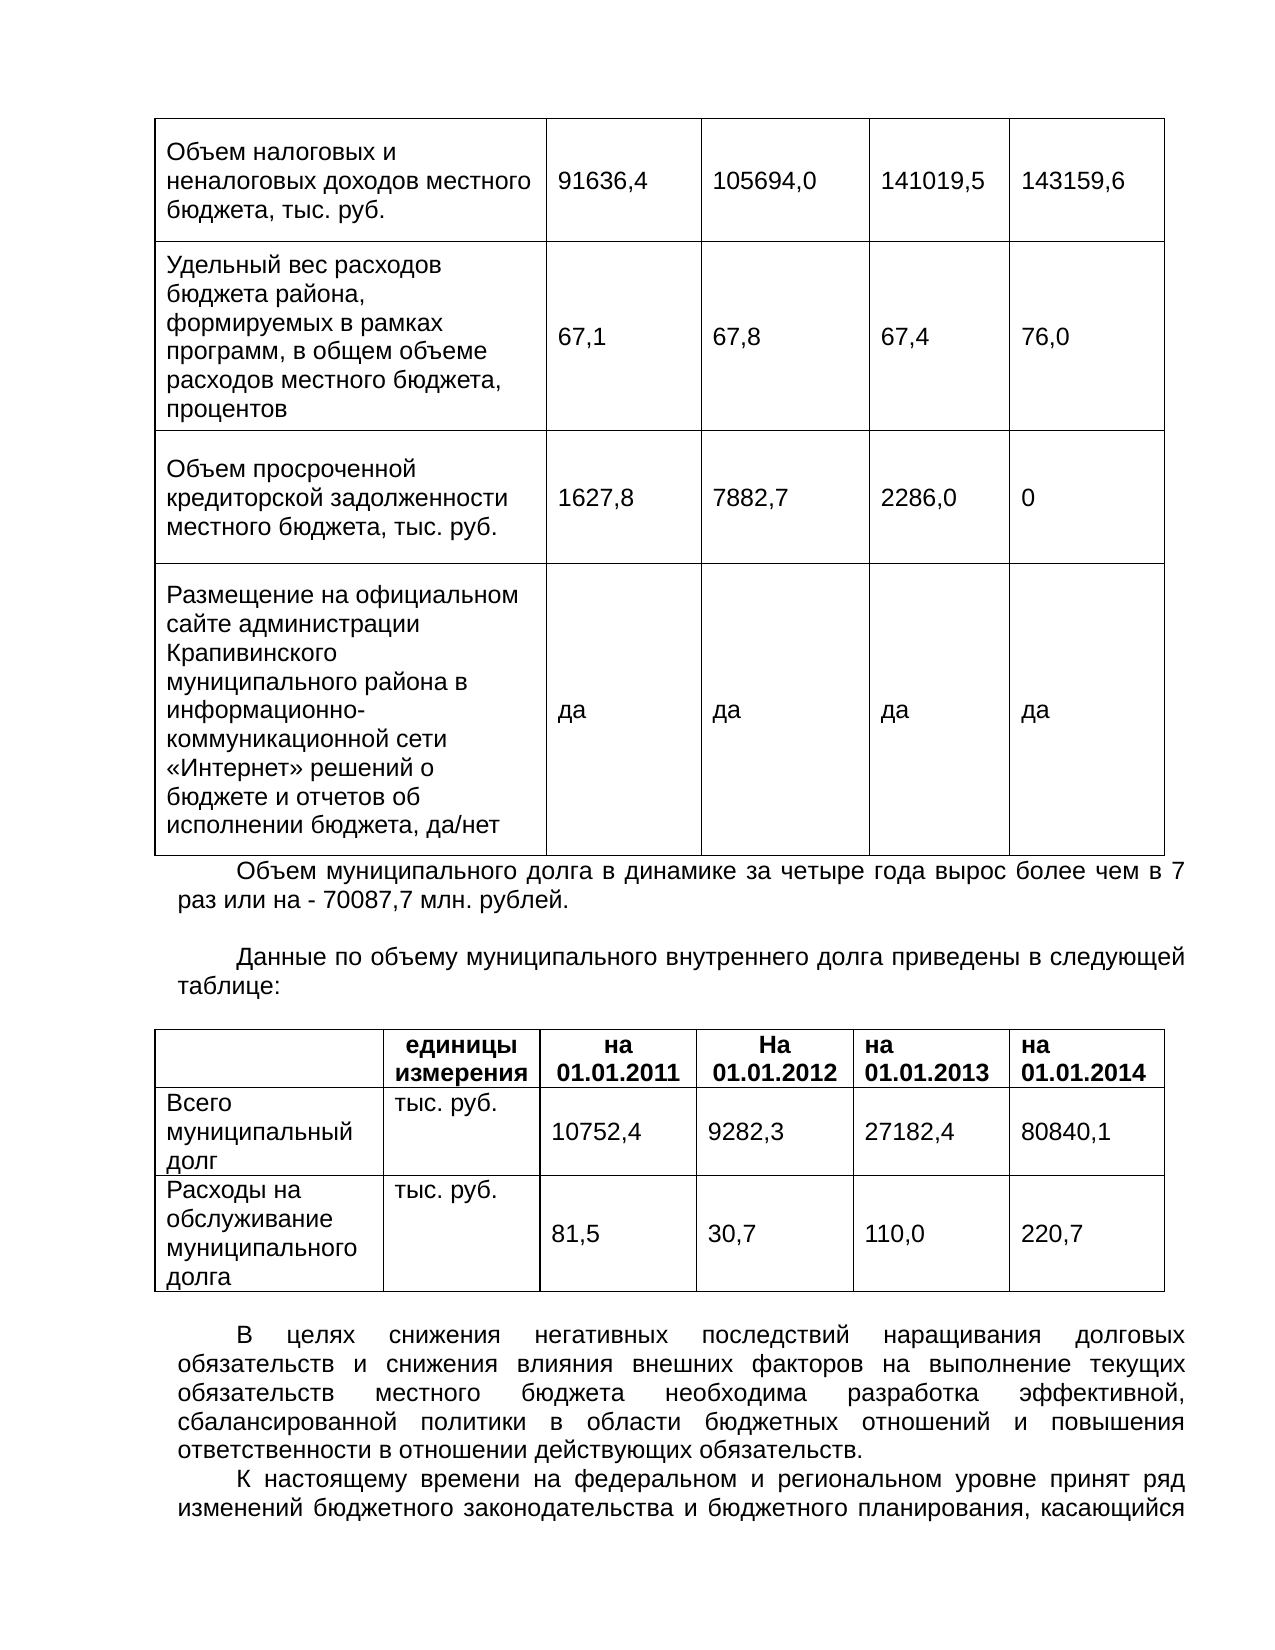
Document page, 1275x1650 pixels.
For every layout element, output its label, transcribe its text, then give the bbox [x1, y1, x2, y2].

table_cell 67,1 [547, 242, 701, 430]
table_cell 110,0 [854, 1176, 1009, 1291]
table_cell 105694,0 [702, 119, 869, 241]
table_cell 143159,6 [1010, 119, 1164, 241]
table_cell 67,8 [702, 242, 869, 430]
table_cell 81,5 [541, 1176, 696, 1291]
table_cell 0 [1010, 431, 1164, 563]
table_cell 80840,1 [1010, 1088, 1164, 1174]
text В целях снижения негативных последствий наращивания долговых обязательств и снижения влияния внешних факторов на выполнение текущих обязательств местного бюджета необходима разработка эффективной, сбалансированной политики в области бюджетных отношений и повышения ответственности в отношении действующих обязательств. [177, 1320, 1186, 1464]
text Данные по объему муниципального внутреннего долга приведены в следующей таблице: [177, 942, 1186, 1000]
table_cell 67,4 [870, 242, 1009, 430]
table_cell Объем просроченной кредиторской задолженности местного бюджета, тыс. руб. [156, 431, 546, 563]
table_cell Удельный вес расходов бюджета района, формируемых в рамках программ, в общем объеме расходов местного бюджета, процентов [156, 242, 546, 430]
table_cell да [1010, 564, 1164, 855]
table_header На 01.01.2012 [697, 1030, 853, 1087]
table_cell Расходы на обслуживание муниципального долга [156, 1176, 383, 1291]
table_cell 220,7 [1010, 1176, 1164, 1291]
table_cell 7882,7 [702, 431, 869, 563]
table_cell 27182,4 [854, 1088, 1009, 1174]
table_cell 2286,0 [870, 431, 1009, 563]
table_cell 1627,8 [547, 431, 701, 563]
table_header на 01.01.2011 [541, 1030, 696, 1087]
table_header на 01.01.2014 [1010, 1030, 1164, 1087]
table_cell 30,7 [697, 1176, 853, 1291]
table_header на 01.01.2013 [854, 1030, 1009, 1087]
table_cell да [870, 564, 1009, 855]
table_cell Размещение на официальном сайте администрации Крапивинского муниципального района в информационно-коммуникационной сети «Интернет» решений о бюджете и отчетов об исполнении бюджета, да/нет [156, 564, 546, 855]
table_cell Объем налоговых и неналоговых доходов местного бюджета, тыс. руб. [156, 119, 546, 241]
table_cell 9282,3 [697, 1088, 853, 1174]
table_cell тыс. руб. [384, 1176, 539, 1291]
text Объем муниципального долга в динамике за четыре года вырос более чем в 7 раз или на - 70087,7 млн. рублей. [177, 856, 1186, 914]
table_cell да [547, 564, 701, 855]
table_cell 10752,4 [541, 1088, 696, 1174]
table_cell 141019,5 [870, 119, 1009, 241]
table_cell тыс. руб. [384, 1088, 539, 1174]
table_header [156, 1030, 383, 1087]
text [177, 1464, 1186, 1522]
table_cell да [702, 564, 869, 855]
table_header единицы измерения [384, 1030, 539, 1087]
table_cell 76,0 [1010, 242, 1164, 430]
table_cell 91636,4 [547, 119, 701, 241]
table_cell Всего муниципальный долг [156, 1088, 383, 1174]
